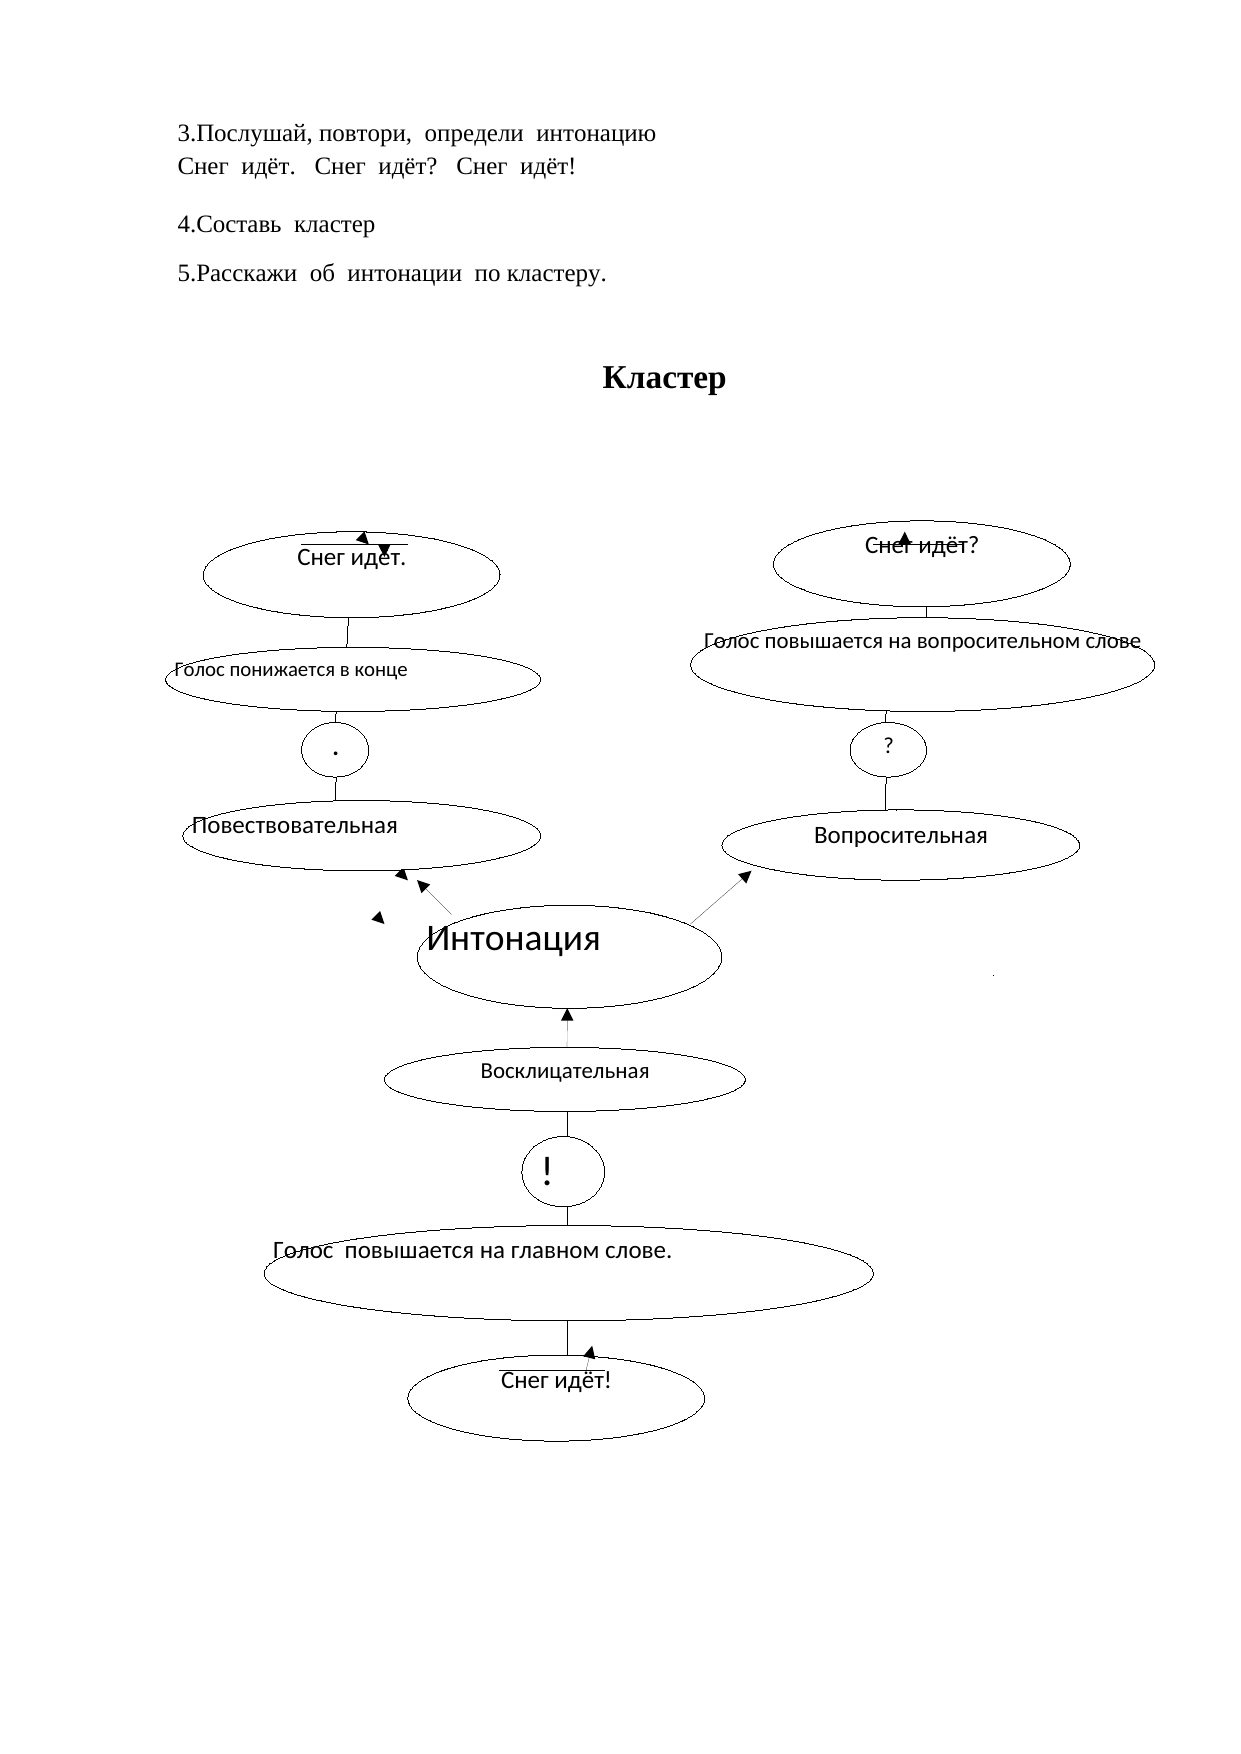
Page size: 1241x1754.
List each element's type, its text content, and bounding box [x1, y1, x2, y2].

text Снег идёт. Снег идёт? Снег идёт! [177, 151, 1152, 180]
text 3.Послушай, повтори, определи интонацию [177, 118, 1152, 147]
text Кластер [177, 357, 1152, 396]
text 4.Составь кластер [177, 209, 1152, 237]
text 5.Расскажи об интонации по кластеру. [177, 258, 1152, 287]
